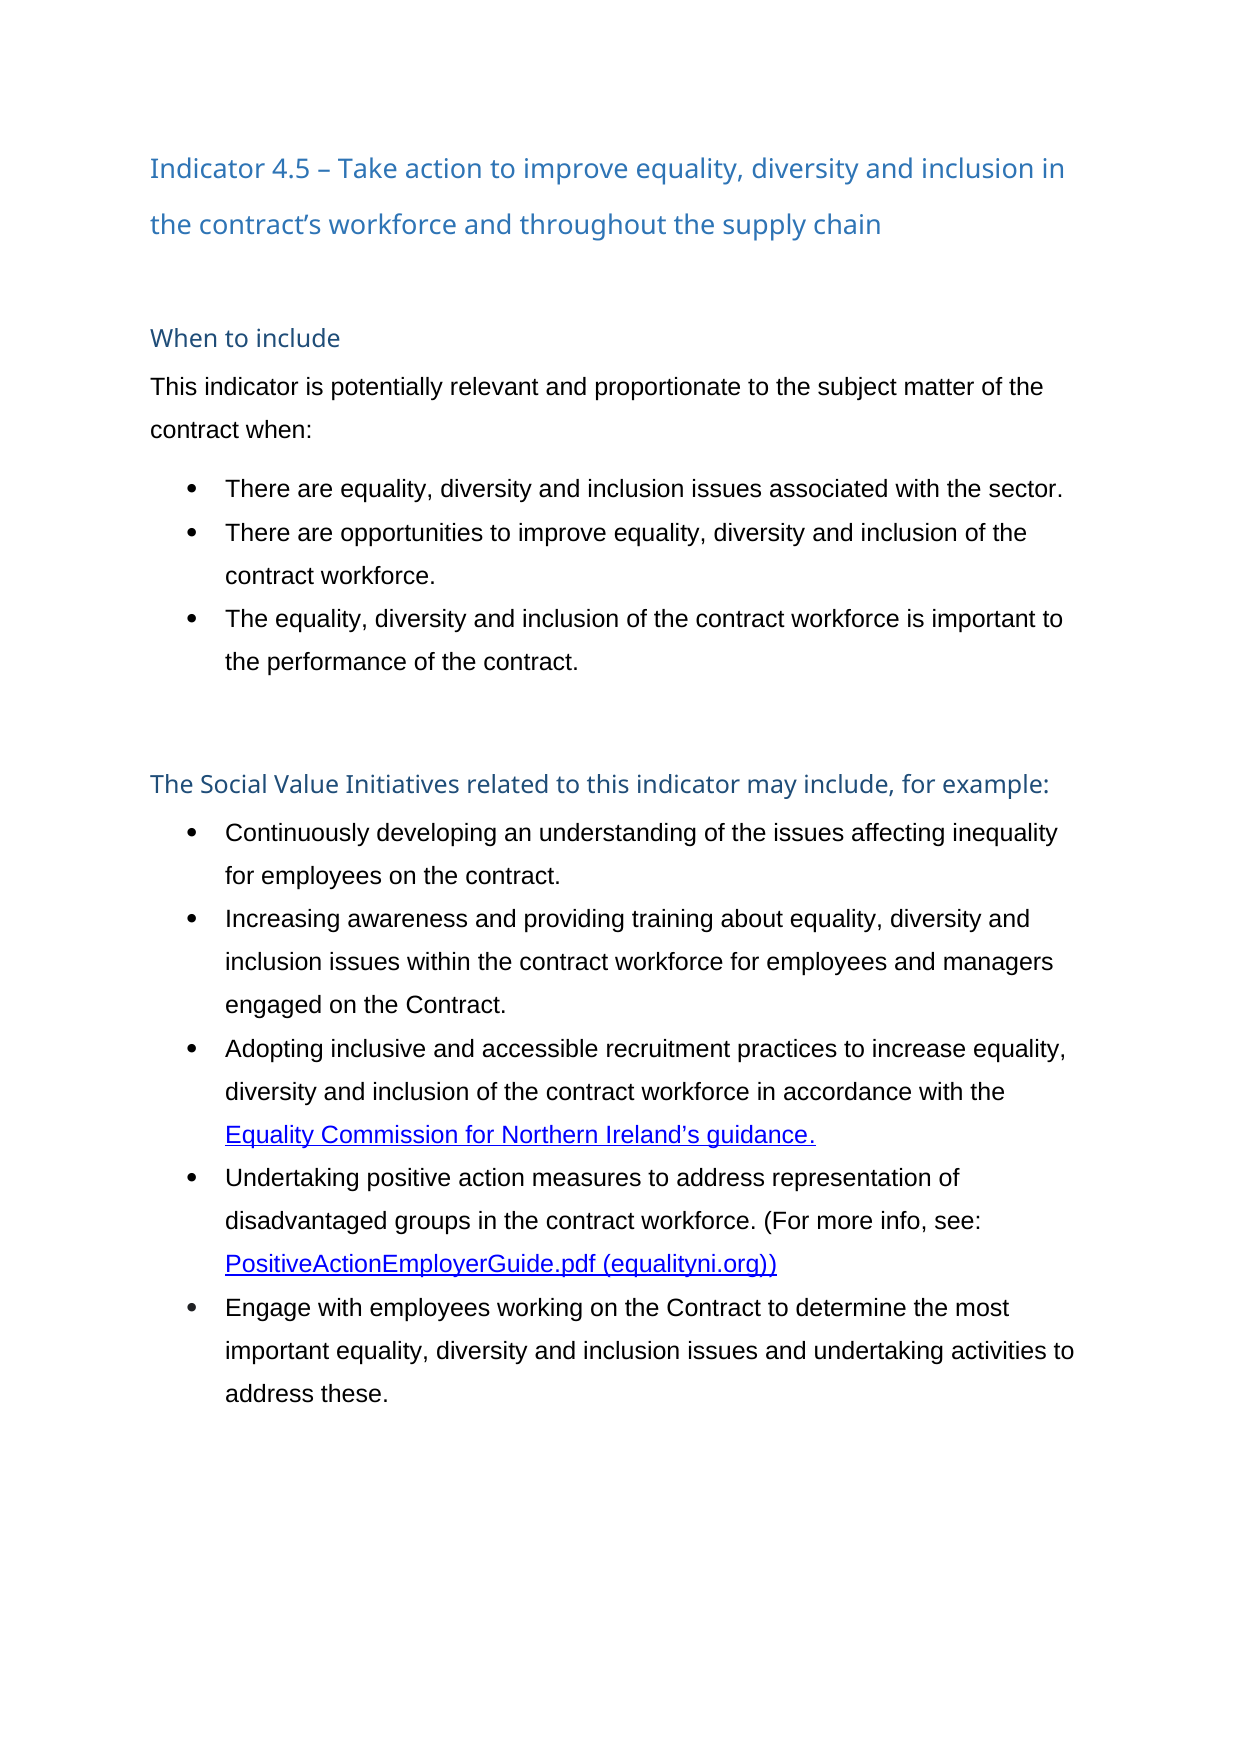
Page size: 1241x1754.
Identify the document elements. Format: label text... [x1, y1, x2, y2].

subtitle The Social Value Initiatives related to this indicator may include, for example: [150, 767, 1090, 801]
subtitle Indicator 4.5 – Take action to improve equality, diversity and inclusion in the contract’s workforce and throughout the supply chain [150, 150, 1090, 242]
list Adopting inclusive and accessible recruitment practices to increase equality, diversity and inclusion of the contract workforce in accordance with the Equality Commission for Northern Ireland’s guidance. [187, 1034, 1090, 1149]
list Continuously developing an understanding of the issues affecting inequality for employees on the contract. [187, 818, 1090, 890]
list Undertaking positive action measures to address representation of disadvantaged groups in the contract workforce. (For more info, see: PositiveActionEmployerGuide.pdf (equalityni.org)) [187, 1163, 1090, 1278]
text This indicator is potentially relevant and proportionate to the subject matter of the contract when: [150, 371, 1090, 443]
subtitle When to include [150, 320, 1090, 354]
list Increasing awareness and providing training about equality, diversity and inclusion issues within the contract workforce for employees and managers engaged on the Contract. [187, 904, 1090, 1019]
list There are equality, diversity and inclusion issues associated with the sector. [187, 474, 1090, 503]
list There are opportunities to improve equality, diversity and inclusion of the contract workforce. [187, 518, 1090, 589]
list The equality, diversity and inclusion of the contract workforce is important to the performance of the contract. [187, 604, 1090, 676]
list Engage with employees working on the Contract to determine the most important equality, diversity and inclusion issues and undertaking activities to address these. [187, 1293, 1090, 1408]
